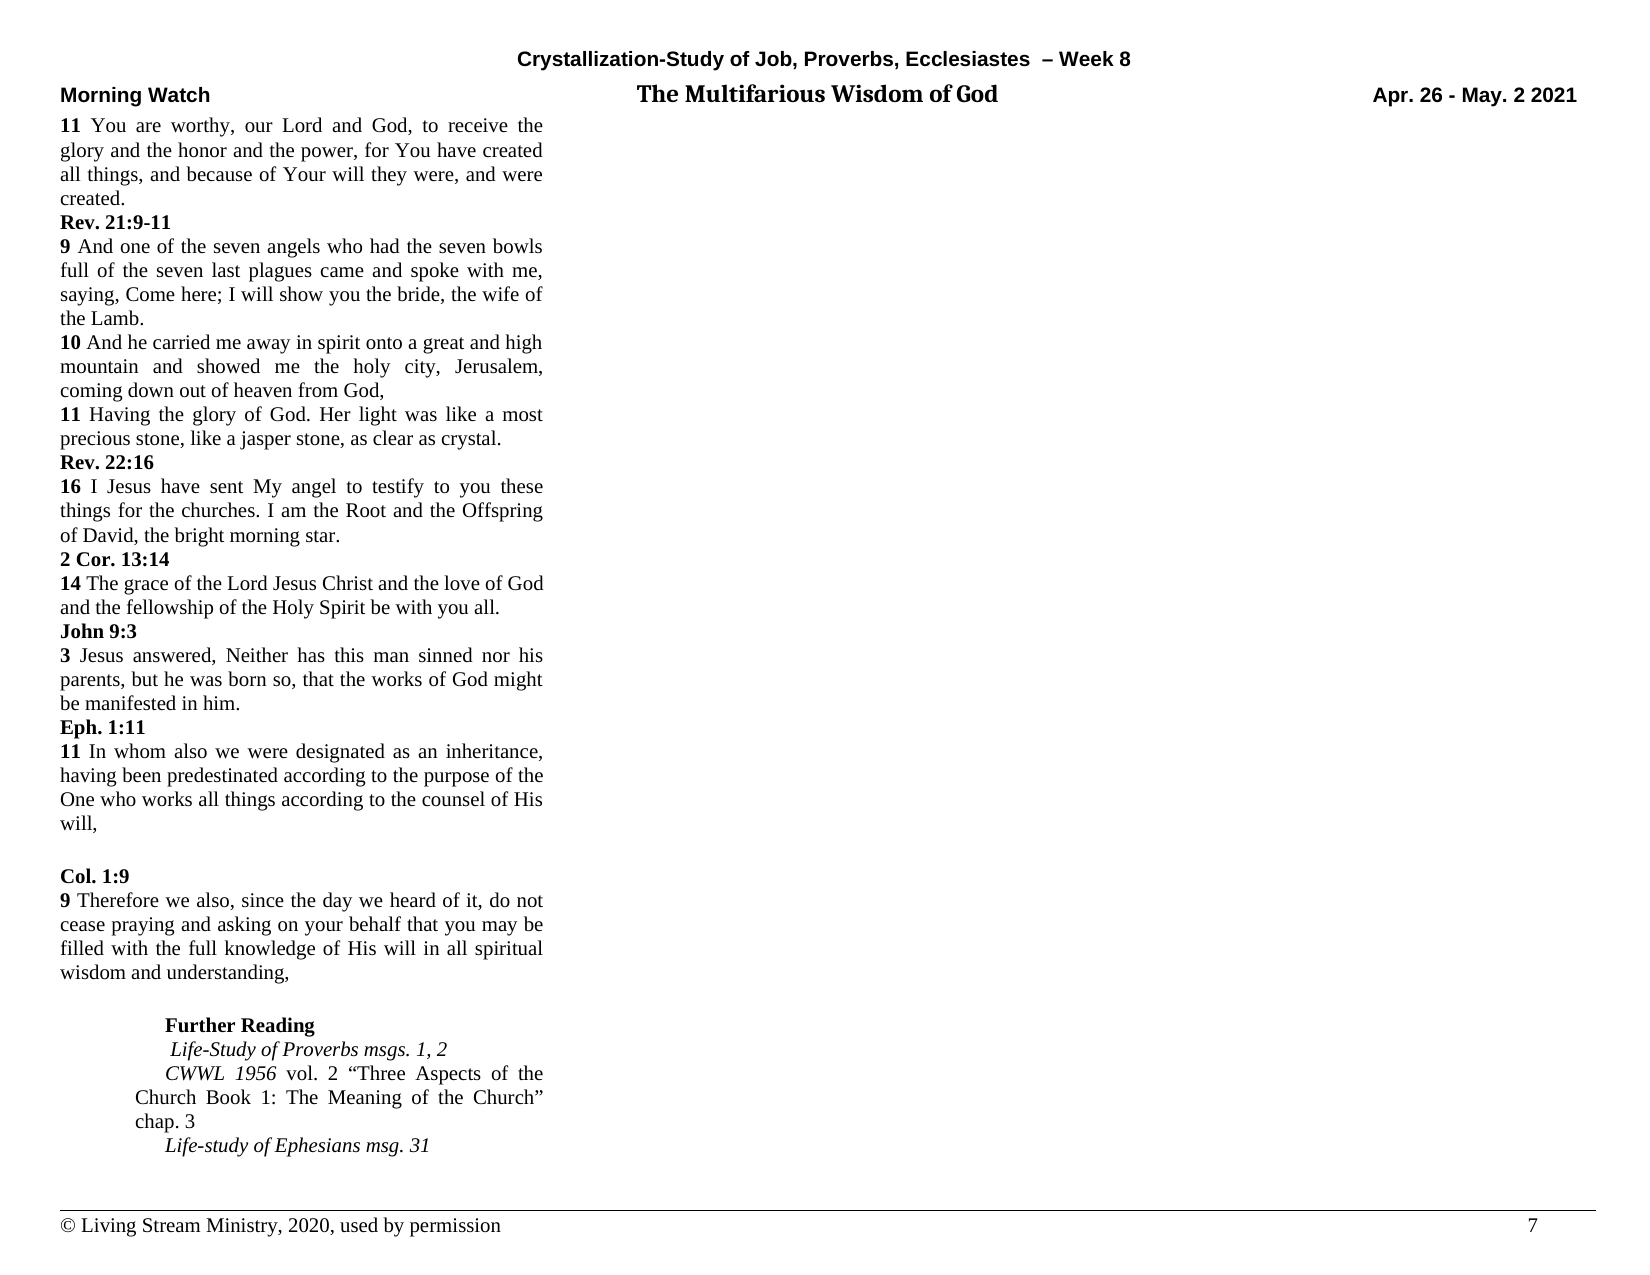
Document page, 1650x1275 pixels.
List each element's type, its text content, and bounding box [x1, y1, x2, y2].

list 11 In whom also we were designated as an inheritance, having been predestinated according to the purpose of the One who works all things according to the counsel of His will, [60, 739, 544, 835]
list Life-Study of Proverbs msgs. 1, 2 [135, 1037, 544, 1061]
list 9 And one of the seven angels who had the seven bowls full of the seven last plagues came and spoke with me, saying, Come here; I will show you the bride, the wife of the Lamb. [60, 234, 544, 330]
list Rev. 21:9-11 [60, 210, 544, 234]
list John 9:3 [60, 619, 544, 643]
list CWWL 1956 vol. 2 “Three Aspects of the Church Book 1: The Meaning of the Church” chap. 3 [135, 1061, 544, 1133]
list 3 Jesus answered, Neither has this man sinned nor his parents, but he was born so, that the works of God might be manifested in him. [60, 643, 544, 715]
list Further Reading [135, 1013, 544, 1037]
list 11 Having the glory of God. Her light was like a most precious stone, like a jasper stone, as clear as crystal. [60, 402, 544, 450]
list 14 The grace of the Lord Jesus Christ and the love of God and the fellowship of the Holy Spirit be with you all. [60, 571, 544, 619]
list Rev. 22:16 [60, 450, 544, 474]
list 10 And he carried me away in spirit onto a great and high mountain and showed me the holy city, Jerusalem, coming down out of heaven from God, [60, 330, 544, 402]
list 16 I Jesus have sent My angel to testify to you these things for the churches. I am the Root and the Offspring of David, the bright morning star. [60, 474, 544, 547]
list Col. 1:9 [60, 864, 544, 888]
list Life-study of Ephesians msg. 31 [135, 1133, 544, 1157]
list Eph. 1:11 [60, 715, 544, 739]
list 11 You are worthy, our Lord and God, to receive the glory and the honor and the power, for You have created all things, and because of Your will they were, and were created. [60, 113, 544, 210]
list 9 Therefore we also, since the day we heard of it, do not cease praying and asking on your behalf that you may be filled with the full knowledge of His will in all spiritual wisdom and understanding, [60, 888, 544, 984]
list 2 Cor. 13:14 [60, 547, 544, 571]
